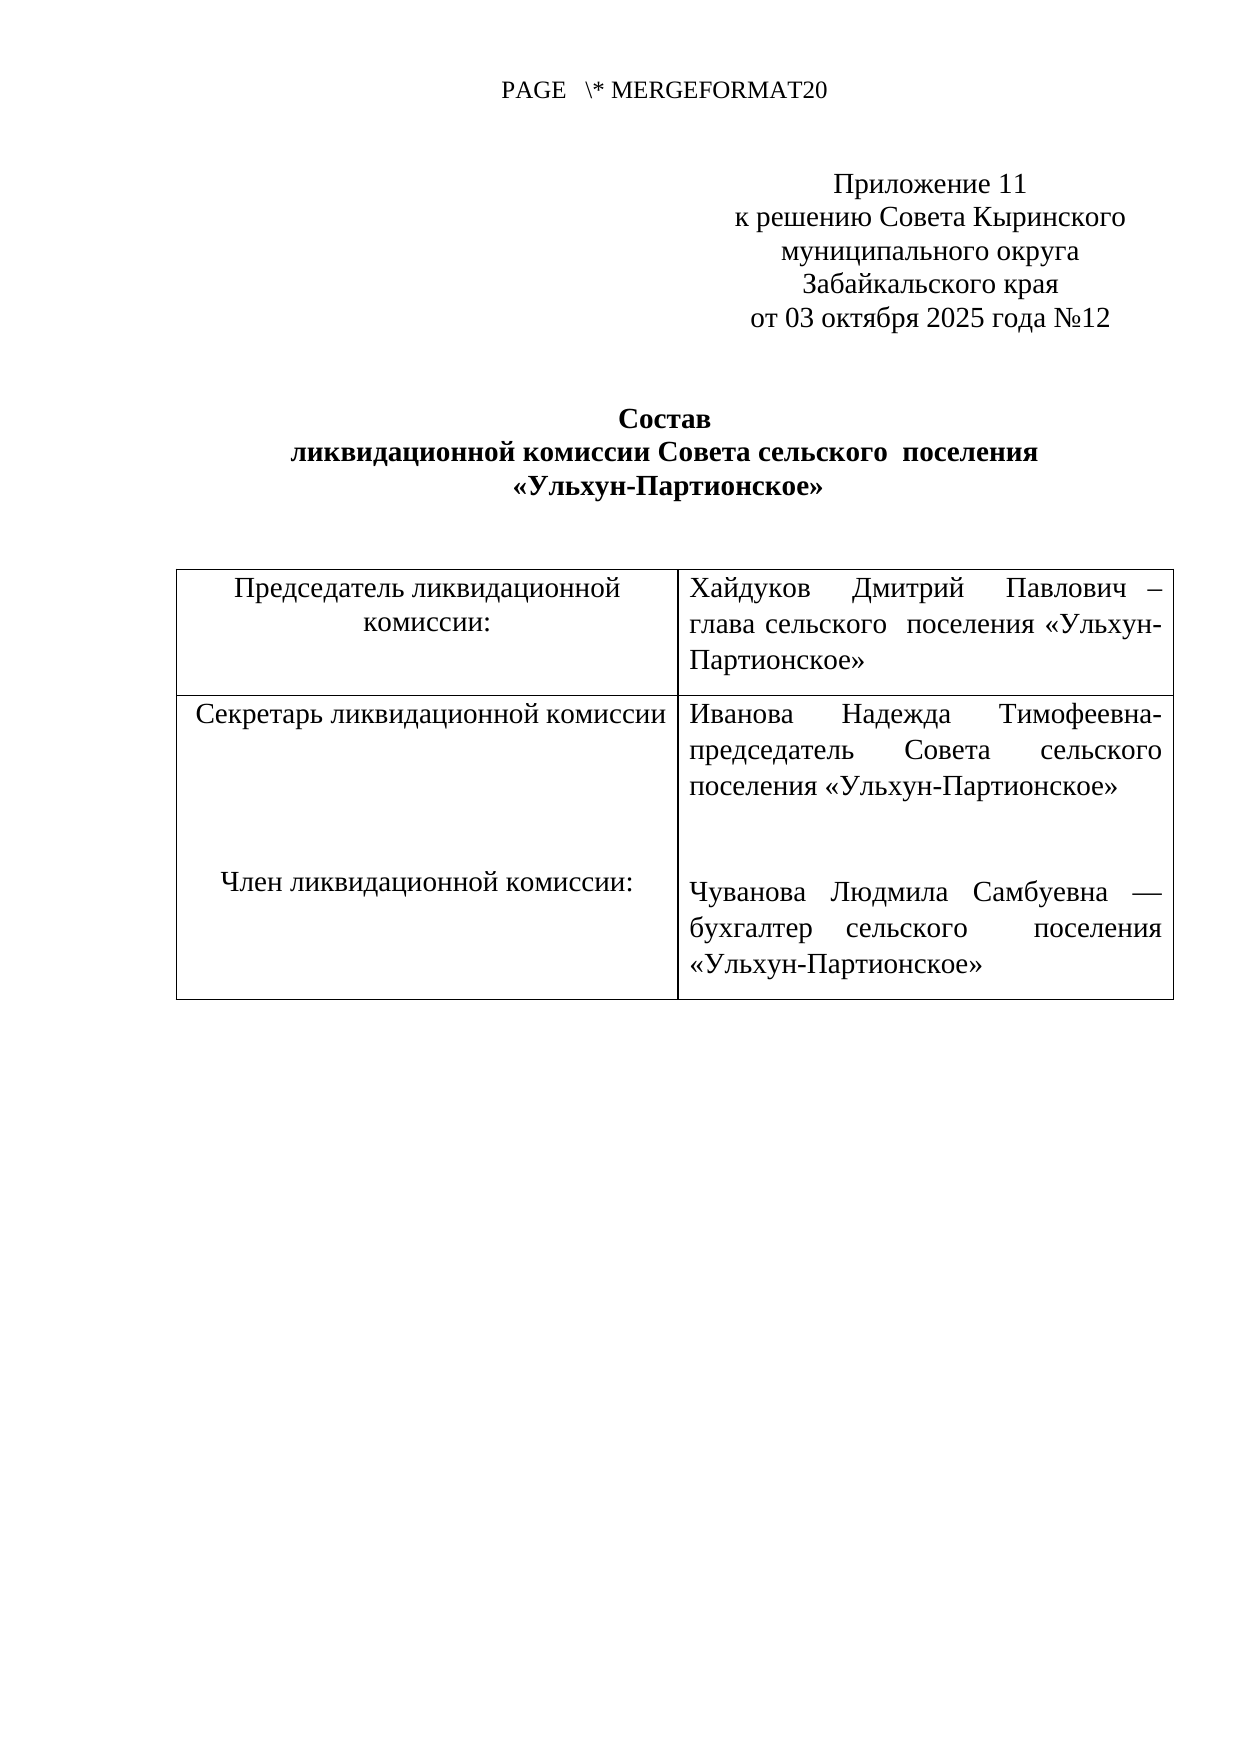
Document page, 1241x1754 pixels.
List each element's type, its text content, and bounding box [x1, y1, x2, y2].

text ликвидационной комиссии Совета сельского поселения [177, 434, 1152, 468]
table_cell Иванова Надежда Тимофеевна- председатель Совета сельского поселения «Ульхун-Партионское» Чуванова Людмила Самбуевна — бухгалтер сельского поселения «Ульхун-Партионское» [679, 696, 1173, 999]
text «Ульхун-Партионское» [177, 468, 1152, 501]
text Приложение 11 [709, 166, 1152, 199]
text от 03 октября 2025 года №12 [709, 300, 1152, 334]
text Состав [177, 401, 1152, 434]
text муниципального округа [709, 233, 1152, 267]
table_cell Секретарь ликвидационной комиссии Член ликвидационной комиссии: [177, 696, 677, 999]
text к решению Совета Кыринского [709, 199, 1152, 233]
text Забайкальского края [709, 267, 1152, 300]
table_header Председатель ликвидационной комиссии: [177, 570, 677, 695]
table_header Хайдуков Дмитрий Павлович – глава сельского поселения «Ульхун-Партионское» [679, 570, 1173, 695]
